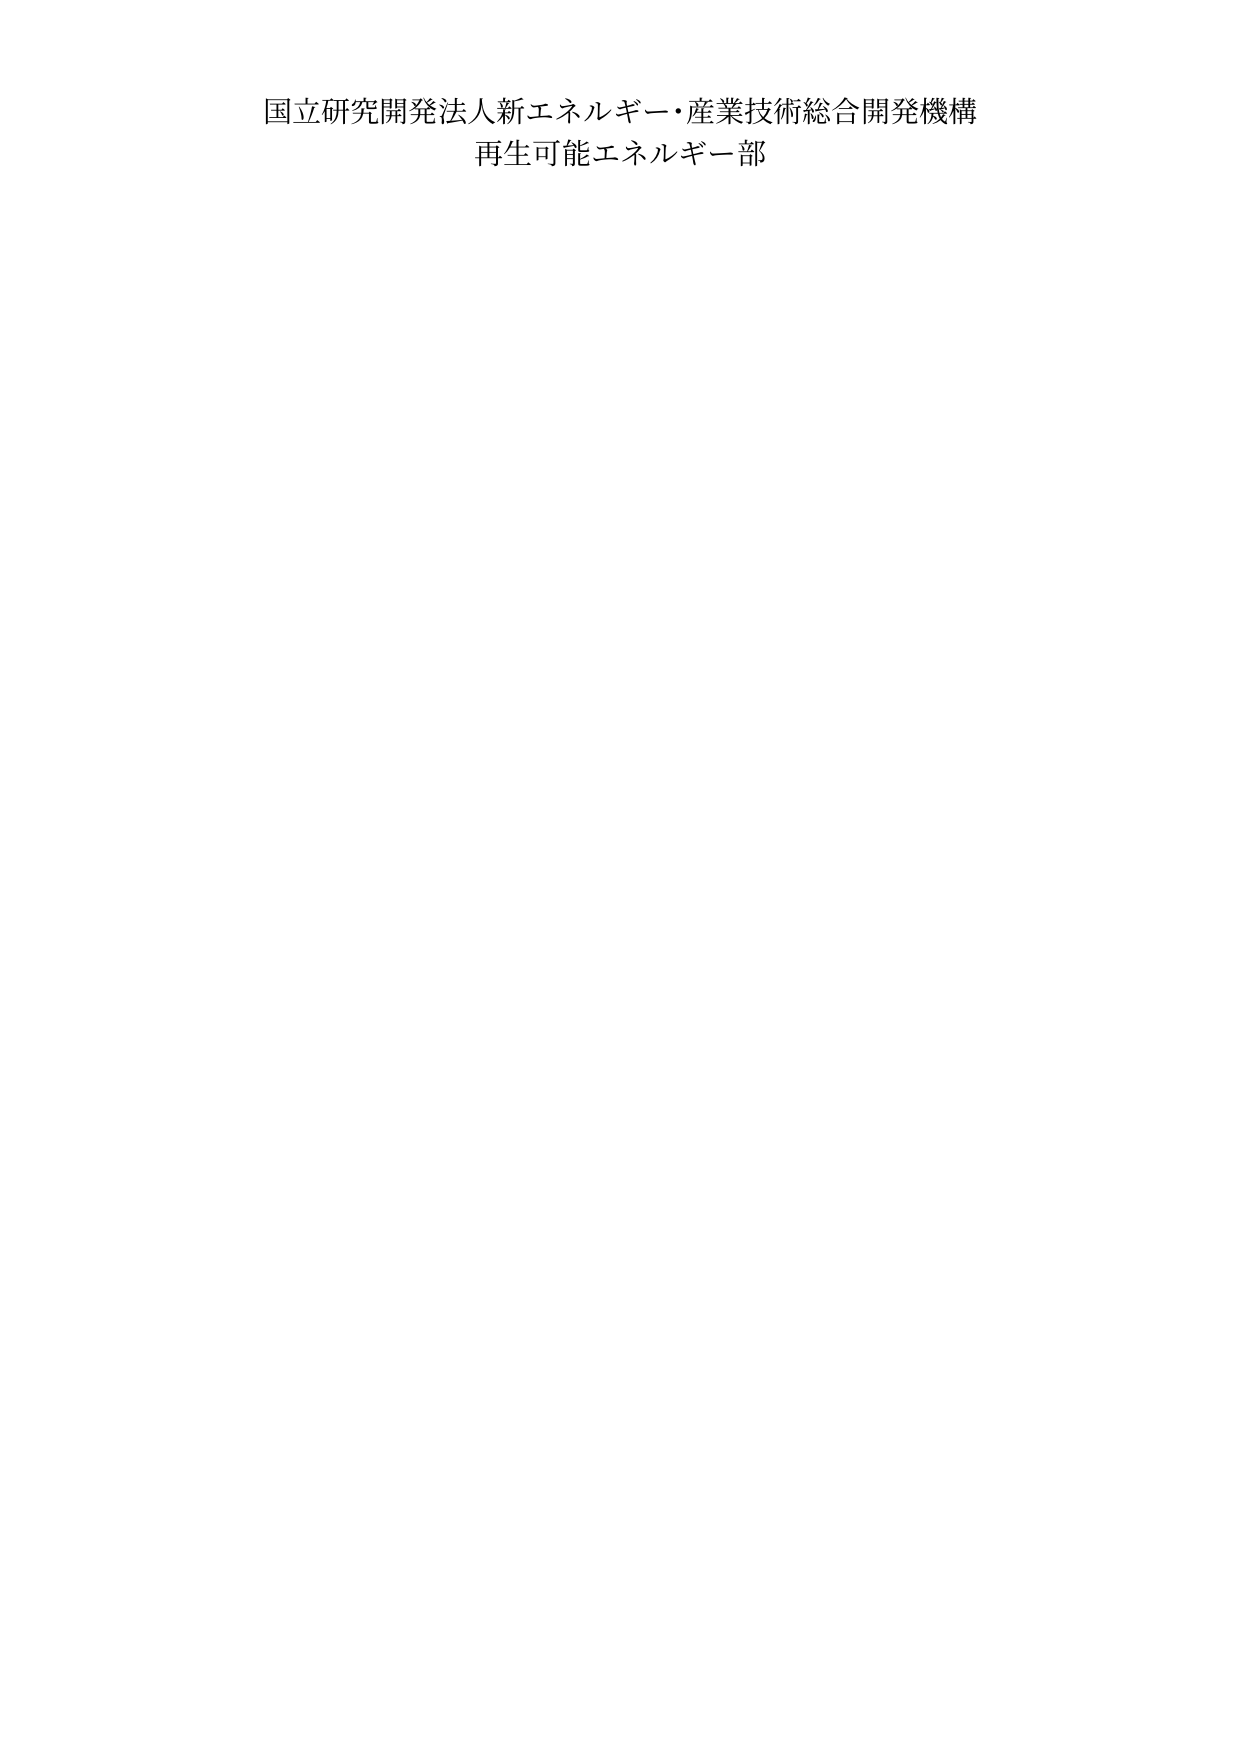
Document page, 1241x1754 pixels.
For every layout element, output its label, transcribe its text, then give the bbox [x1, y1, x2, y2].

text 再生可能エネルギー部 [118, 131, 1122, 172]
text 国立研究開発法人新エネルギー･産業技術総合開発機構 [118, 89, 1122, 131]
